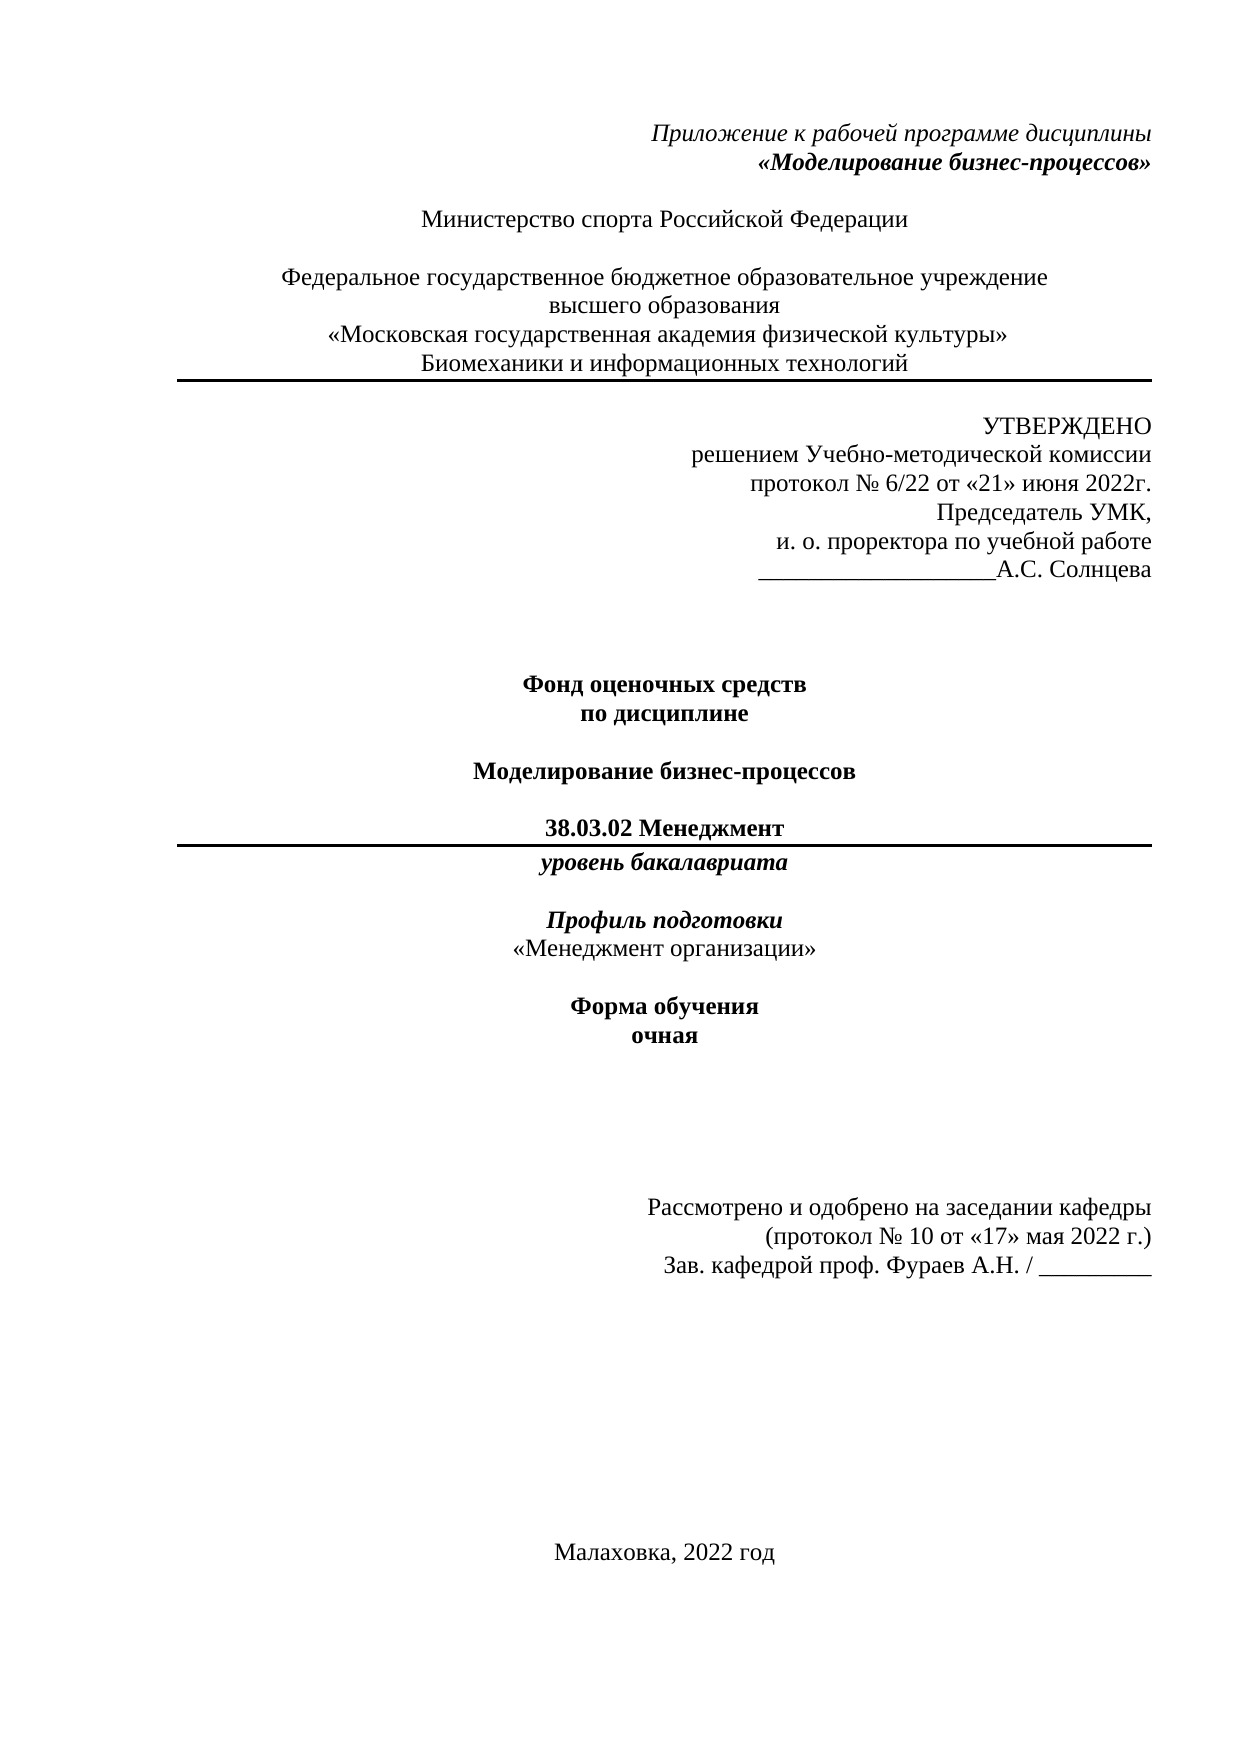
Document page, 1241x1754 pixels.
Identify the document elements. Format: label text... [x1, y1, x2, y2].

text Федеральное государственное бюджетное образовательное учреждение [177, 262, 1152, 291]
text высшего образования [177, 291, 1152, 319]
text 38.03.02 Менеджмент [177, 813, 1152, 844]
text Фонд оценочных средств [177, 669, 1152, 698]
text и. о. проректора по учебной работе [177, 526, 1152, 554]
text Биомеханики и информационных технологий [177, 348, 1152, 379]
text Форма обучения [177, 991, 1152, 1020]
text решением Учебно-методической комиссии [177, 439, 1152, 468]
text «Московская государственная академия физической культуры» [177, 319, 1152, 348]
text Рассмотрено и одобрено на заседании кафедры [177, 1192, 1152, 1221]
text Министерство спорта Российской Федерации [177, 204, 1152, 233]
text УТВЕРЖДЕНО [177, 411, 1152, 439]
text «Менеджмент организации» [177, 933, 1152, 962]
text (протокол № 10 от «17» мая 2022 г.) [177, 1221, 1152, 1250]
text Приложение к рабочей программе дисциплины [177, 118, 1152, 147]
text Профиль подготовки [177, 905, 1152, 933]
text «Моделирование бизнес-процессов» [177, 147, 1152, 176]
text уровень бакалавриата [177, 847, 1152, 876]
text протокол № 6/22 от «21» июня 2022г. [177, 468, 1152, 497]
text Малаховка, 2022 год [177, 1537, 1152, 1566]
text ___________________А.С. Солнцева [177, 554, 1152, 583]
text по дисциплине [177, 698, 1152, 727]
text Зав. кафедрой проф. Фураев А.Н. / _________ [177, 1250, 1152, 1278]
text Моделирование бизнес-процессов [177, 756, 1152, 784]
text Председатель УМК, [177, 497, 1152, 526]
text очная [177, 1020, 1152, 1048]
